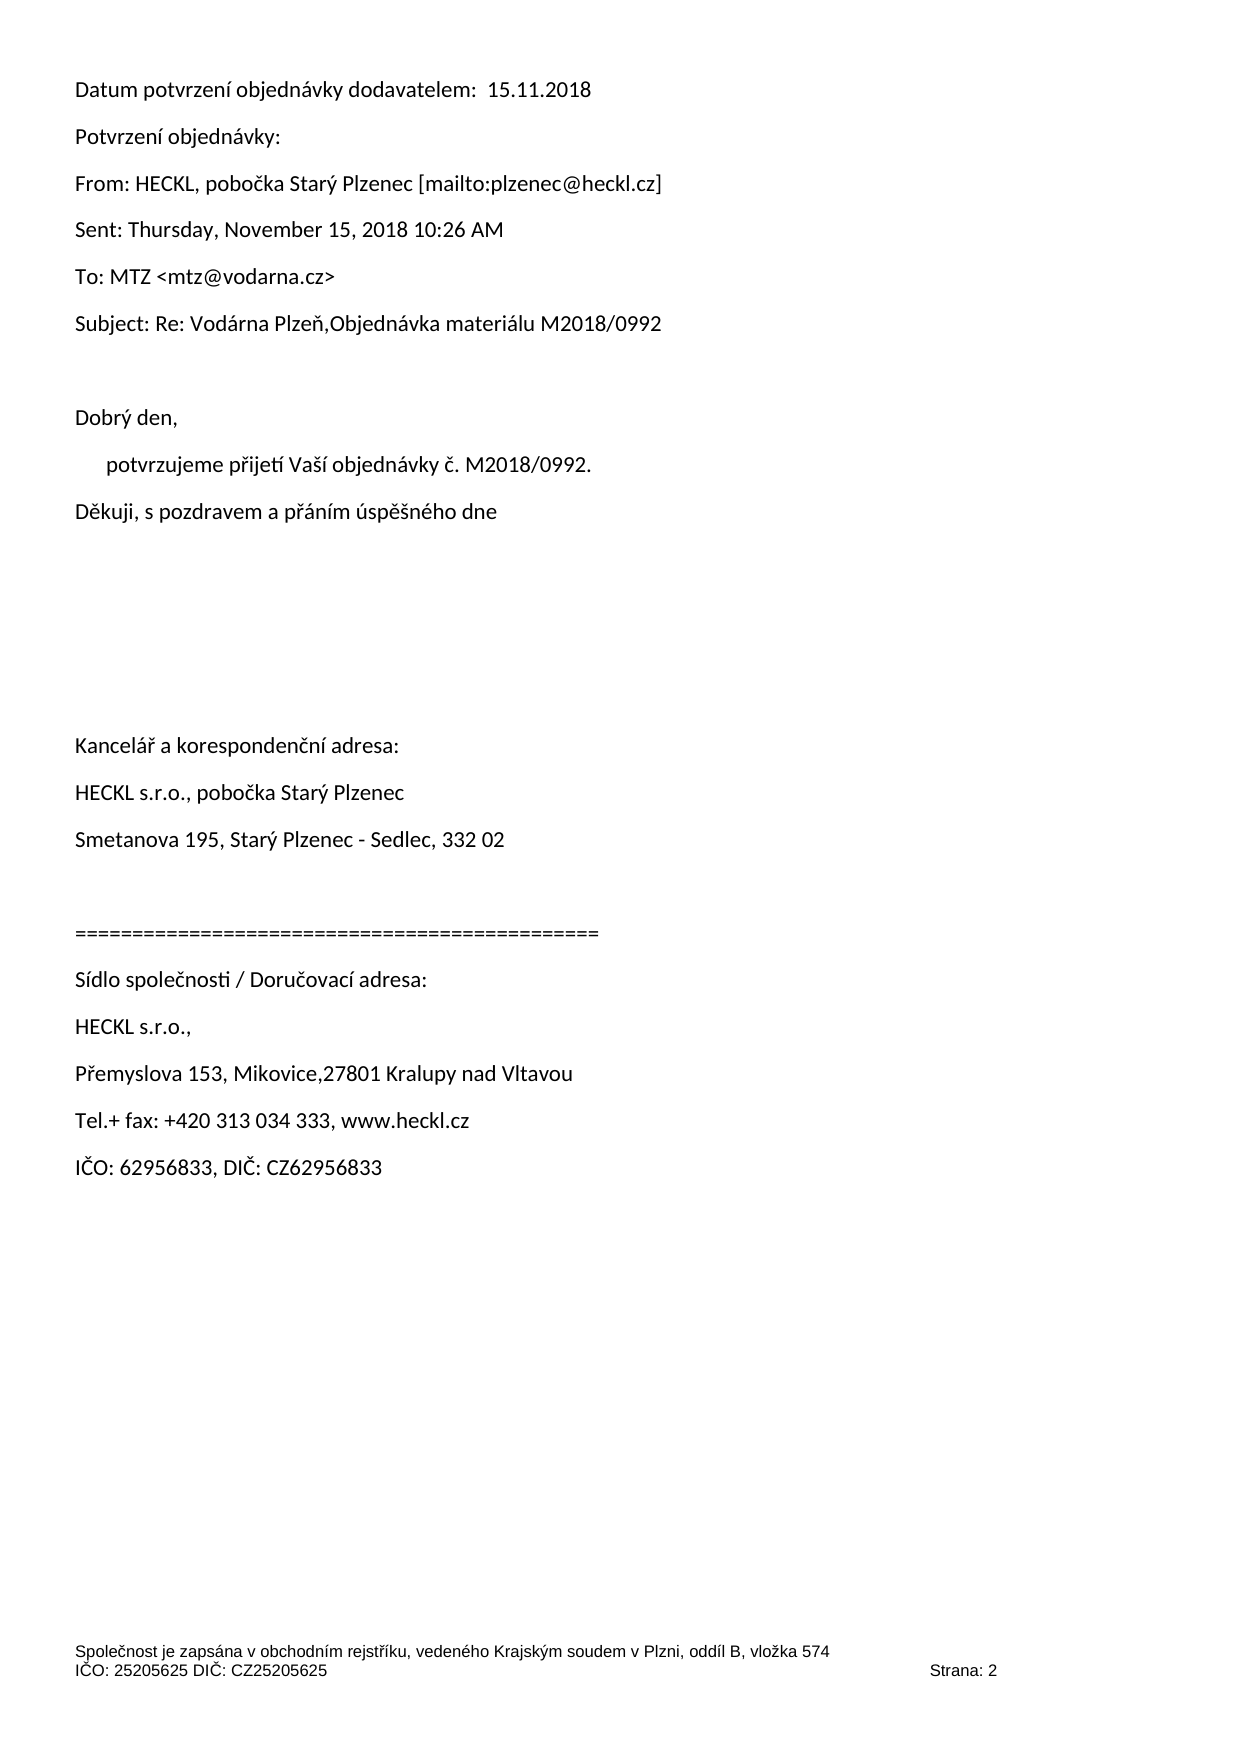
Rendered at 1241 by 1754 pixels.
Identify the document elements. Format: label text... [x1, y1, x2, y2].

text Děkuji, s pozdravem a přáním úspěšného dne [75, 497, 1165, 525]
text Kancelář a korespondenční adresa: [75, 731, 1165, 759]
text Datum potvrzení objednávky dodavatelem: 15.11.2018 [75, 75, 1165, 103]
text IČO: 62956833, DIČ: CZ62956833 [75, 1153, 1165, 1181]
text potvrzujeme přijetí Vaší objednávky č. M2018/0992. [75, 450, 1165, 478]
text Subject: Re: Vodárna Plzeň,Objednávka materiálu M2018/0992 [75, 309, 1165, 337]
text HECKL s.r.o., pobočka Starý Plzenec [75, 778, 1165, 806]
text Potvrzení objednávky: [75, 122, 1165, 150]
text Tel.+ fax: +420 313 034 333, www.heckl.cz [75, 1106, 1165, 1134]
text HECKL s.r.o., [75, 1012, 1165, 1041]
text Smetanova 195, Starý Plzenec - Sedlec, 332 02 [75, 825, 1165, 853]
text From: HECKL, pobočka Starý Plzenec [mailto:plzenec@heckl.cz] [75, 169, 1165, 197]
text ============================================== [75, 919, 1165, 947]
text Sídlo společnosti / Doručovací adresa: [75, 966, 1165, 994]
text Dobrý den, [75, 403, 1165, 431]
text Přemyslova 153, Mikovice,27801 Kralupy nad Vltavou [75, 1059, 1165, 1087]
text To: MTZ <mtz@vodarna.cz> [75, 262, 1165, 291]
text Sent: Thursday, November 15, 2018 10:26 AM [75, 216, 1165, 244]
